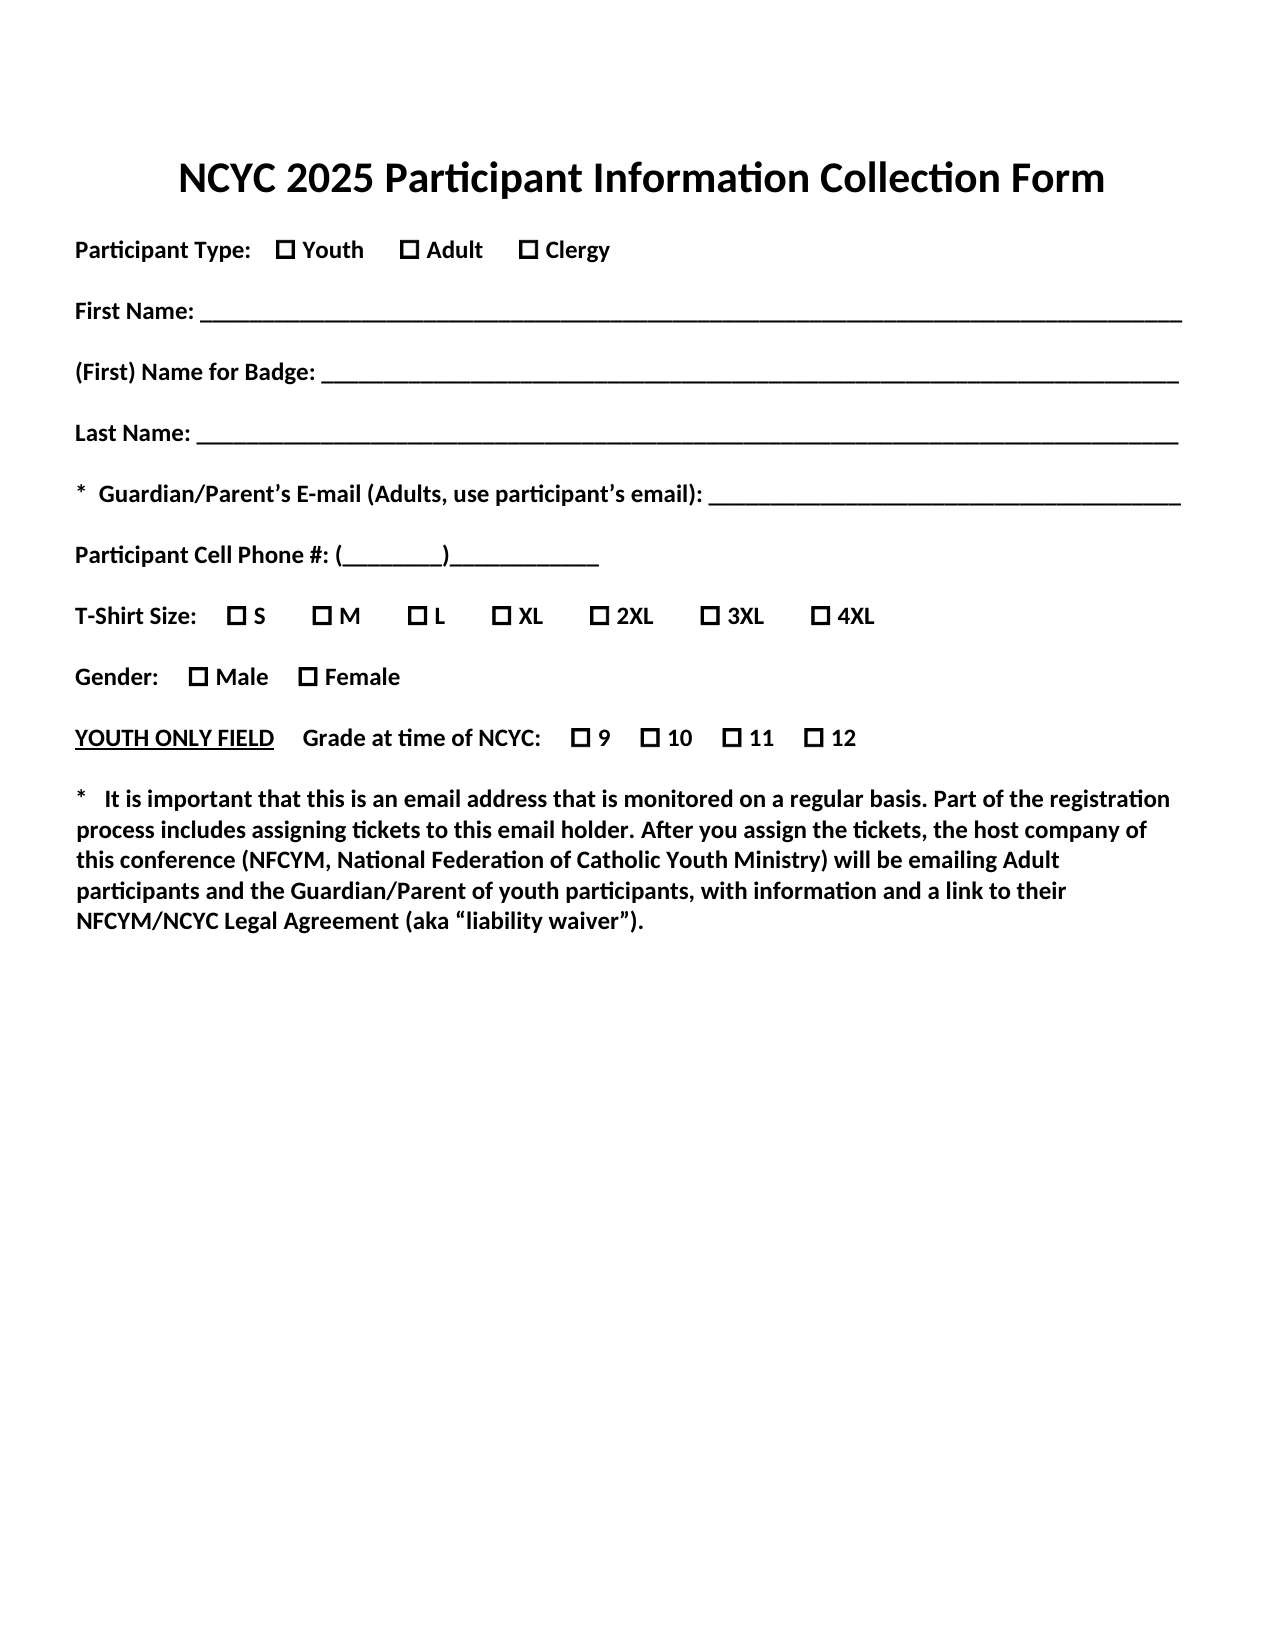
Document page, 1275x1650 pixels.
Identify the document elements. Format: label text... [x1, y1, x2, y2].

text T-Shirt Size: S M L XL 2XL 3XL 4XL [75, 600, 1186, 631]
text * Guardian/Parent’s E-mail (Adults, use participant’s email): ______________________________________ [75, 478, 1186, 509]
text * It is important that this is an email address that is monitored on a regular basis. Part of the registration process includes assigning tickets to this email holder. After you assign the tickets, the host company of this conference (NFCYM, National Federation of Catholic Youth Ministry) will be emailing Adult participants and the Guardian/Parent of youth participants, with information and a link to their NFCYM/NCYC Legal Agreement (aka “liability waiver”). [75, 783, 1186, 936]
text (First) Name for Badge: _____________________________________________________________________ [75, 356, 1186, 387]
text Last Name: _______________________________________________________________________________ [75, 417, 1186, 448]
text Gender: Male Female [75, 661, 1186, 692]
text NCYC 2025 Participant Information Collection Form [85, 150, 1200, 203]
text First Name: _______________________________________________________________________________ [75, 295, 1186, 326]
text Participant Cell Phone #: (________)____________ [75, 539, 1186, 570]
text Participant Type: Youth Adult Clergy [75, 234, 1186, 264]
text YOUTH ONLY FIELD Grade at time of NCYC: 9 10 11 12 [75, 722, 1200, 753]
